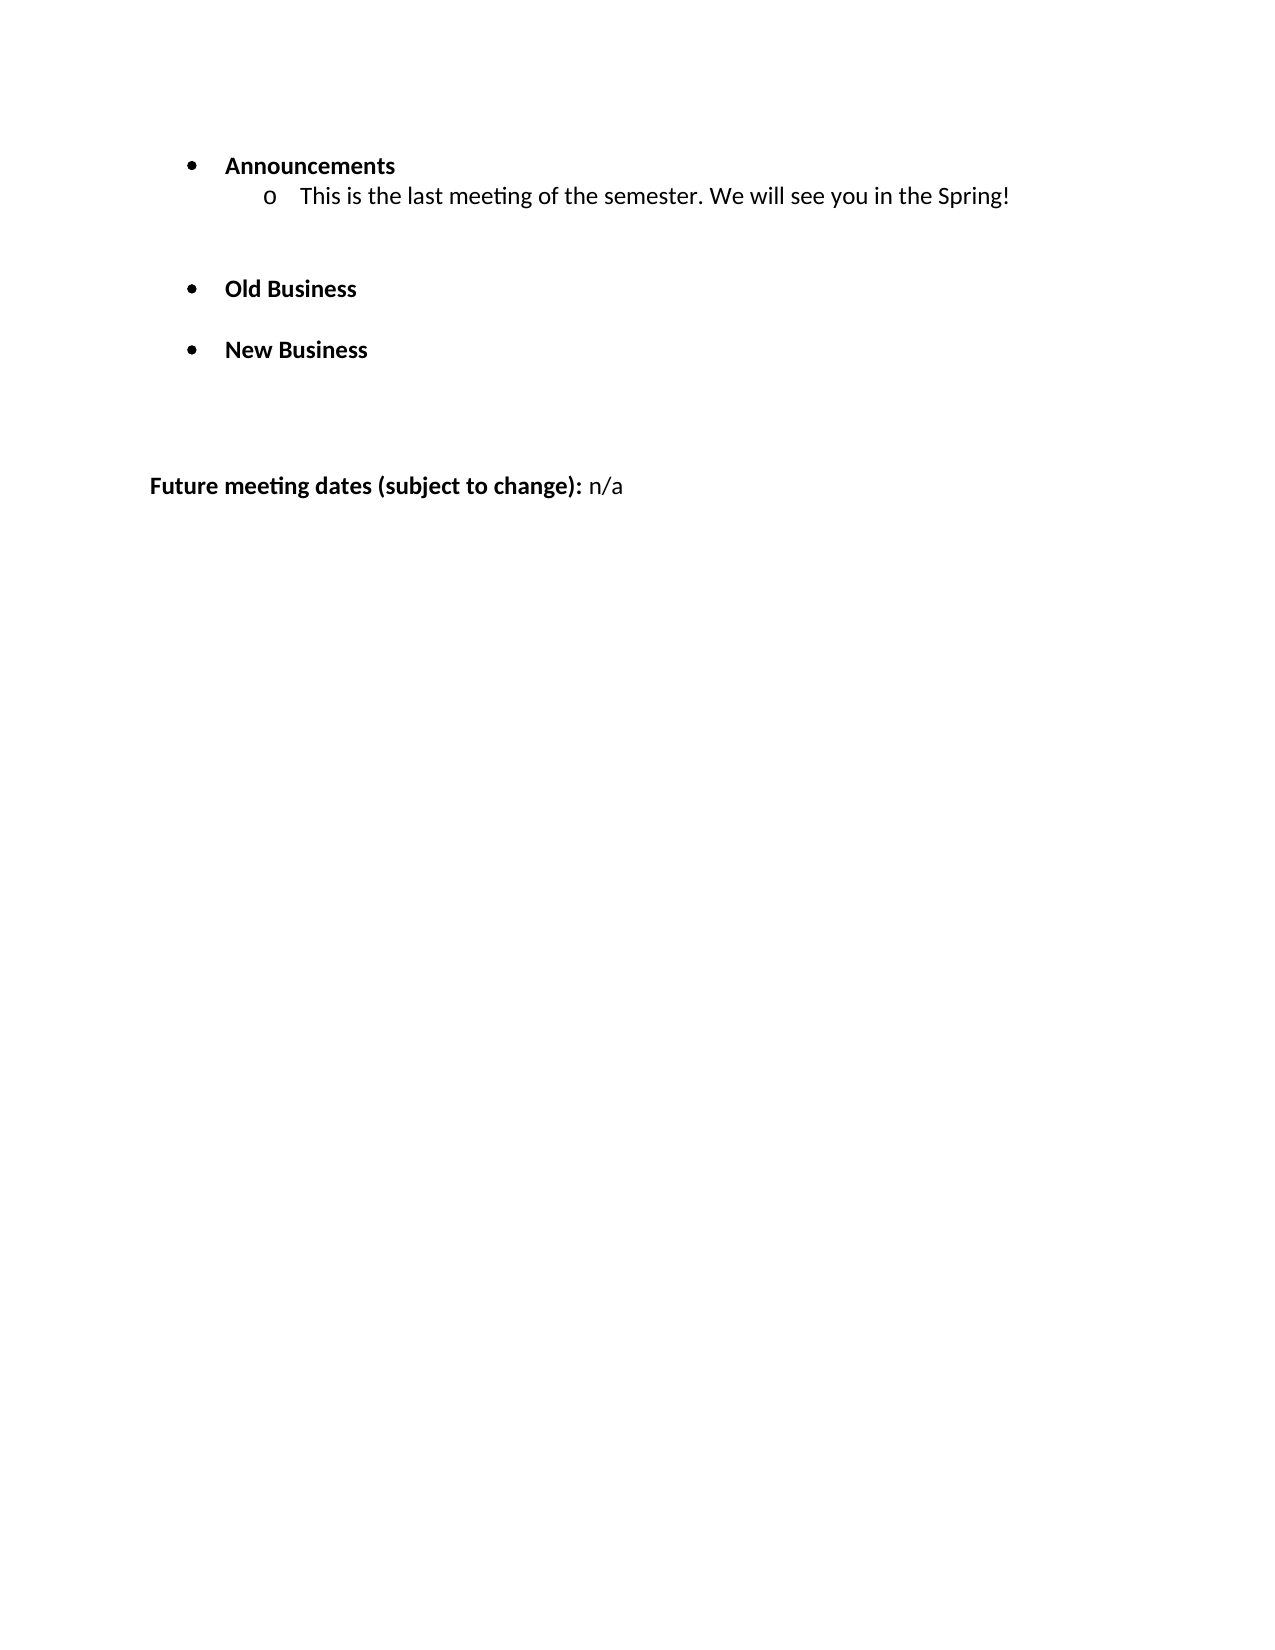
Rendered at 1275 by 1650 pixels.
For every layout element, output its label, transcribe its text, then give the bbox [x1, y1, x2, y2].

text Future meeting dates (subject to change): n/a [150, 470, 1125, 500]
list New Business [187, 334, 1125, 365]
list This is the last meeting of the semester. We will see you in the Spring! [262, 181, 1125, 212]
list Old Business [187, 273, 1125, 304]
list Announcements [187, 150, 1125, 181]
